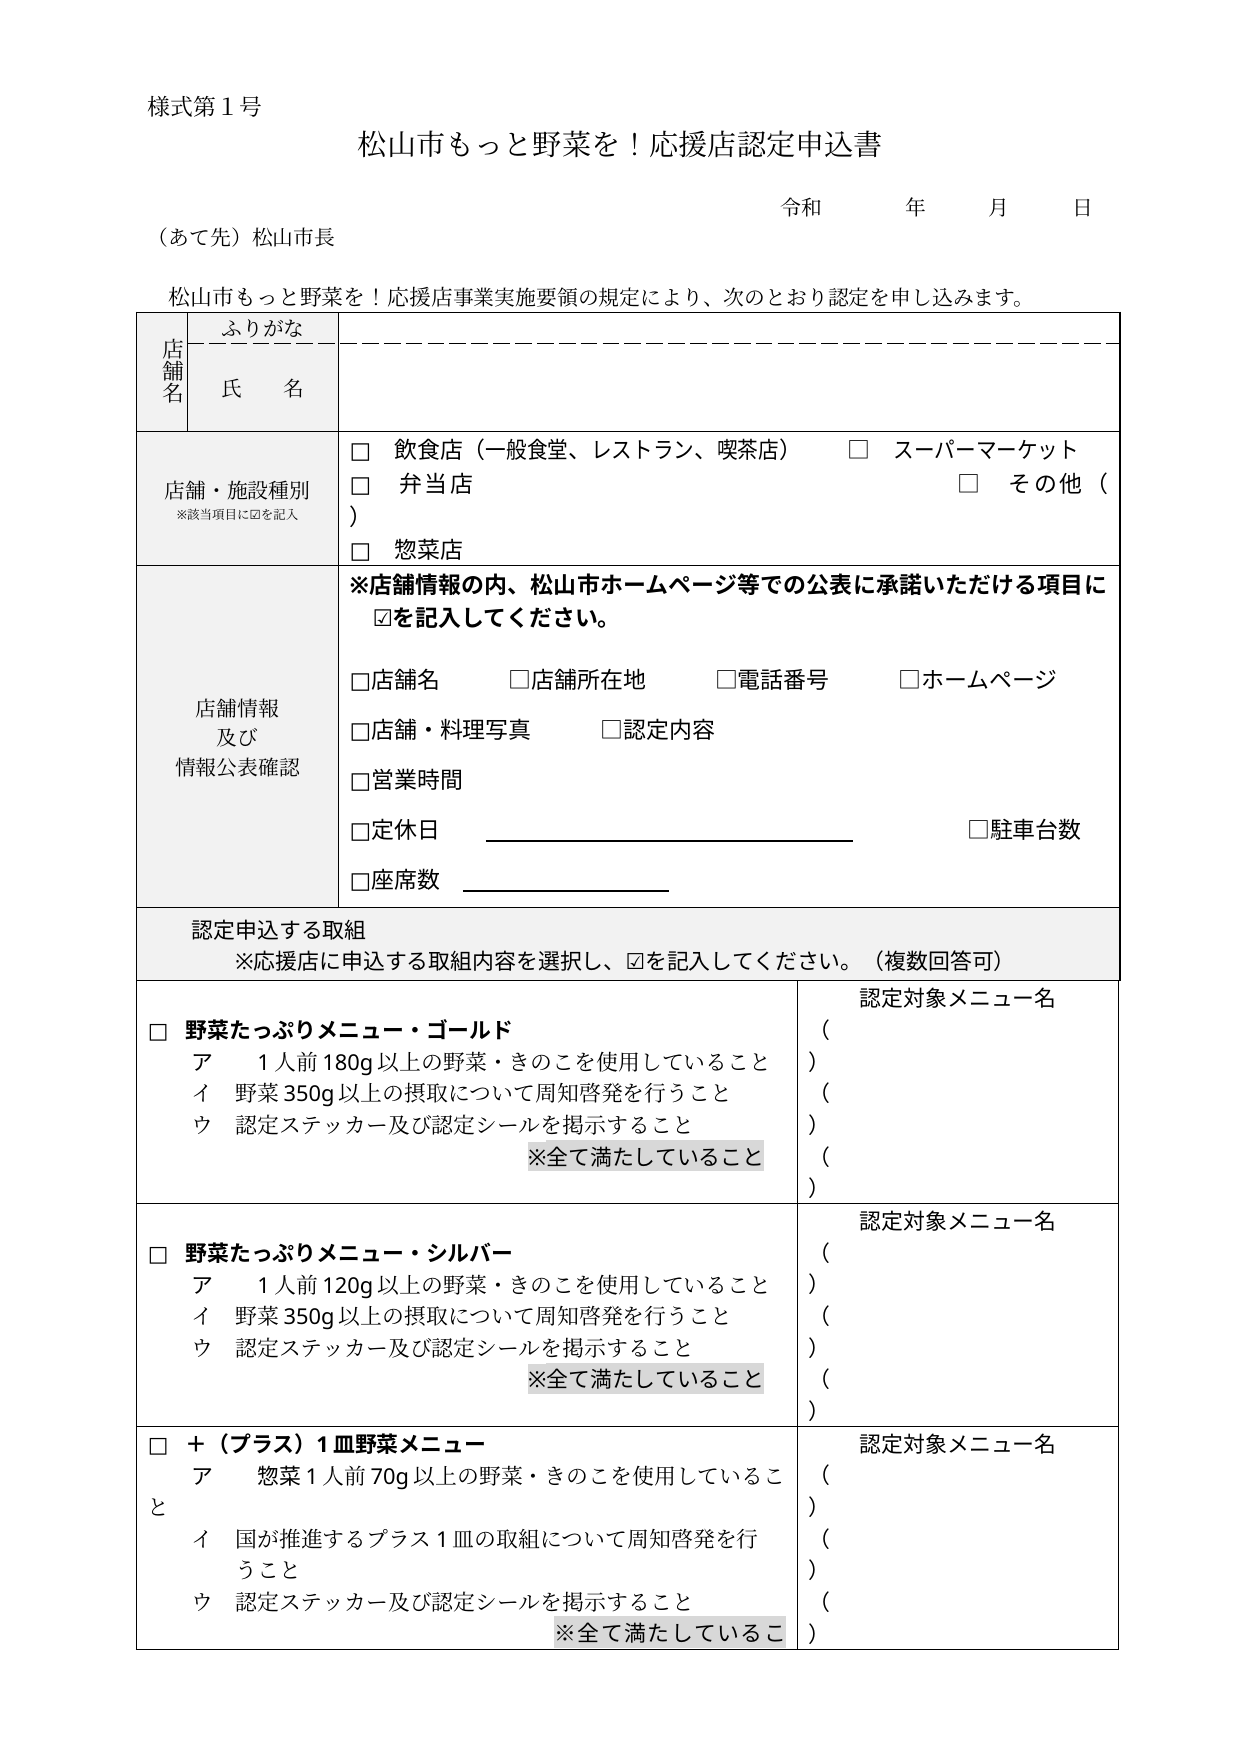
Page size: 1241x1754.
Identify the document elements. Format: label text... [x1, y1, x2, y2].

text 令和 年 月 日 [148, 192, 1092, 222]
table_cell 店舗・施設種別 ※該当項目に☑を記入 [137, 432, 338, 565]
table_cell [339, 343, 1119, 431]
text 松山市もっと野菜を！応援店認定申込書 [148, 122, 1092, 163]
table_cell 氏 名 [188, 343, 338, 431]
table_header [137, 313, 187, 431]
table_cell ※店舗情報の内、松山市ホームページ等での公表に承諾いただける項目に☑を記入してください。 □店舗名 □店舗所在地 □電話番号 □ホームページ □店舗・料理写真 □認定内容 □営業時間 □定休日 □駐車台数 □座席数 [339, 566, 1119, 907]
table_cell □ 飲食店（一般食堂、レストラン、喫茶店） □ スーパーマーケット □ 弁当店 □ その他（ ） □ 惣菜店 [339, 432, 1119, 565]
text （あて先）松山市長 [148, 222, 1092, 252]
table_cell ＋（プラス）1皿野菜メニュー ア 惣菜1人前70g以上の野菜・きのこを使用していること イ 国が推進するプラス1皿の取組について周知啓発を行 うこと ウ 認定ステッカー及び認定シールを掲示すること ※全て満たしていること [137, 1427, 797, 1648]
table_header [339, 313, 1119, 343]
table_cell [798, 1427, 1118, 1648]
table_cell 野菜たっぷりメニュー・ゴールド ア 1人前180g以上の野菜・きのこを使用していること イ 野菜350g以上の摂取について周知啓発を行うこと ウ 認定ステッカー及び認定シールを掲示すること ※全て満たしていること [137, 981, 797, 1203]
table_cell 店舗情報 及び 情報公表確認 [137, 566, 338, 907]
table_cell 野菜たっぷりメニュー・シルバー ア 1人前120g以上の野菜・きのこを使用していること イ 野菜350g以上の摂取について周知啓発を行うこと ウ 認定ステッカー及び認定シールを掲示すること ※全て満たしていること [137, 1204, 797, 1426]
text 松山市もっと野菜を！応援店事業実施要領の規定により、次のとおり認定を申し込みます。 [148, 280, 1092, 312]
table_cell 認定申込する取組 ※応援店に申込する取組内容を選択し、☑を記入してください。（複数回答可） [137, 908, 1119, 980]
text 様式第１号 [148, 89, 1092, 122]
table_header ふりがな [188, 313, 338, 343]
table_cell 認定対象メニュー名 （ ） （ ） （ ） [798, 981, 1118, 1203]
table_cell 認定対象メニュー名 （ ） （ ） （ ） [798, 1204, 1118, 1426]
